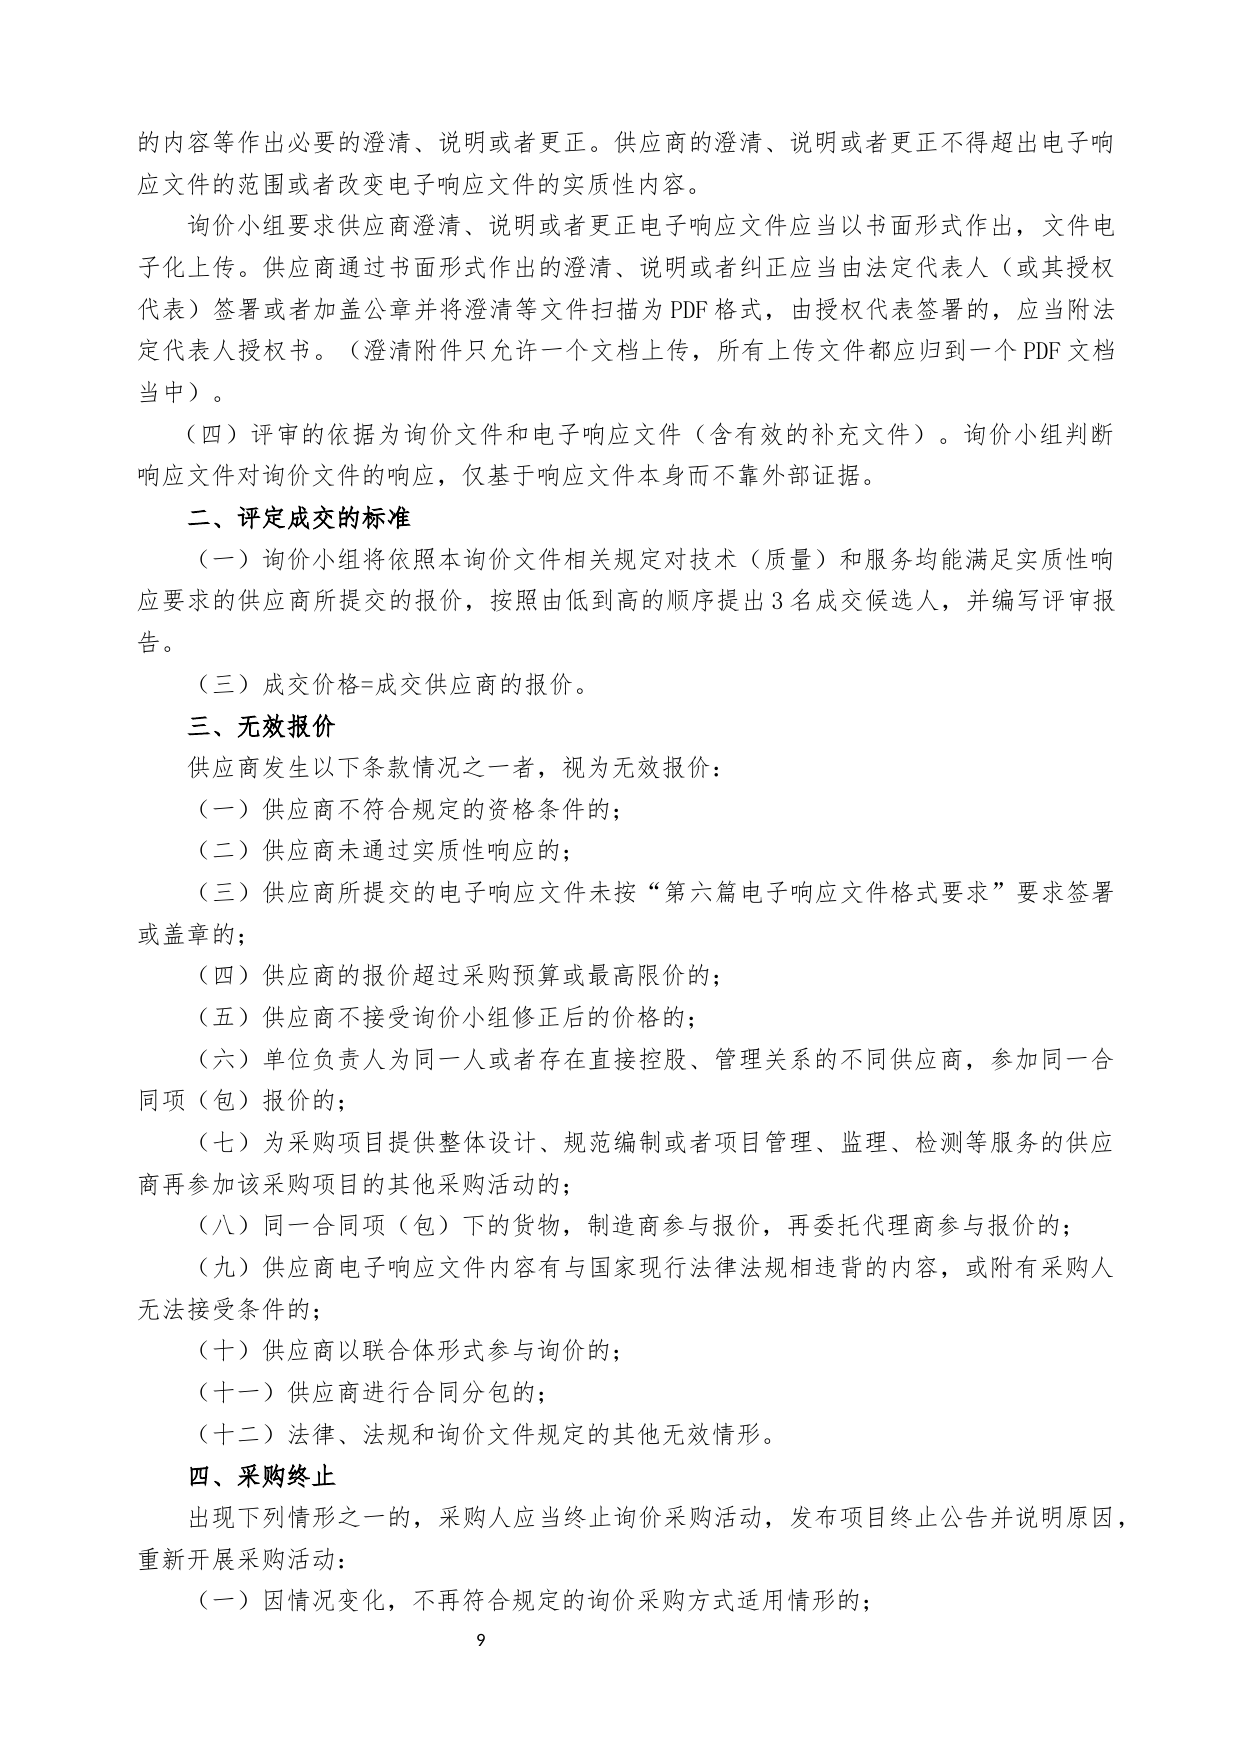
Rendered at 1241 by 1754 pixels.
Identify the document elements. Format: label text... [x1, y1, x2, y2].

text （五）供应商不接受询价小组修正后的价格的； [136, 993, 1116, 1035]
text （十一）供应商进行合同分包的； [136, 1368, 1116, 1410]
text （七）为采购项目提供整体设计、规范编制或者项目管理、监理、检测等服务的供应商再参加该采购项目的其他采购活动的； [136, 1118, 1116, 1201]
text （一）因情况变化，不再符合规定的询价采购方式适用情形的； [136, 1576, 1116, 1618]
text （三）供应商所提交的电子响应文件未按“第六篇电子响应文件格式要求”要求签署或盖章的； [136, 868, 1116, 951]
text （二）供应商未通过实质性响应的； [136, 826, 1116, 868]
text （四）评审的依据为询价文件和电子响应文件（含有效的补充文件）。询价小组判断响应文件对询价文件的响应，仅基于响应文件本身而不靠外部证据。 [136, 410, 1116, 493]
text （十）供应商以联合体形式参与询价的； [136, 1326, 1116, 1368]
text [136, 118, 1116, 201]
text 出现下列情形之一的，采购人应当终止询价采购活动，发布项目终止公告并说明原因，重新开展采购活动： [136, 1493, 1116, 1576]
text （八）同一合同项（包）下的货物，制造商参与报价，再委托代理商参与报价的； [136, 1201, 1116, 1243]
text （九）供应商电子响应文件内容有与国家现行法律法规相违背的内容，或附有采购人无法接受条件的； [136, 1243, 1116, 1326]
text （三）成交价格=成交供应商的报价。 [136, 660, 1116, 701]
text 询价小组要求供应商澄清、说明或者更正电子响应文件应当以书面形式作出，文件电子化上传。供应商通过书面形式作出的澄清、说明或者纠正应当由法定代表人（或其授权代表）签署或者加盖公章并将澄清等文件扫描为PDF格式，由授权代表签署的，应当附法定代表人授权书。（澄清附件只允许一个文档上传，所有上传文件都应归到一个PDF文档当中）。 [136, 201, 1116, 410]
subtitle 四、采购终止 [136, 1451, 1116, 1493]
text （十二）法律、法规和询价文件规定的其他无效情形。 [136, 1410, 1116, 1451]
text （一）供应商不符合规定的资格条件的； [136, 785, 1116, 826]
text （一）询价小组将依照本询价文件相关规定对技术（质量）和服务均能满足实质性响应要求的供应商所提交的报价，按照由低到高的顺序提出3名成交候选人，并编写评审报告。 [136, 535, 1116, 660]
text （四）供应商的报价超过采购预算或最高限价的； [136, 951, 1116, 993]
text （六）单位负责人为同一人或者存在直接控股、管理关系的不同供应商，参加同一合同项（包）报价的； [136, 1035, 1116, 1118]
subtitle 二、评定成交的标准 [136, 493, 1116, 535]
subtitle 三、无效报价 [136, 701, 1116, 743]
text 供应商发生以下条款情况之一者，视为无效报价： [136, 743, 1116, 785]
